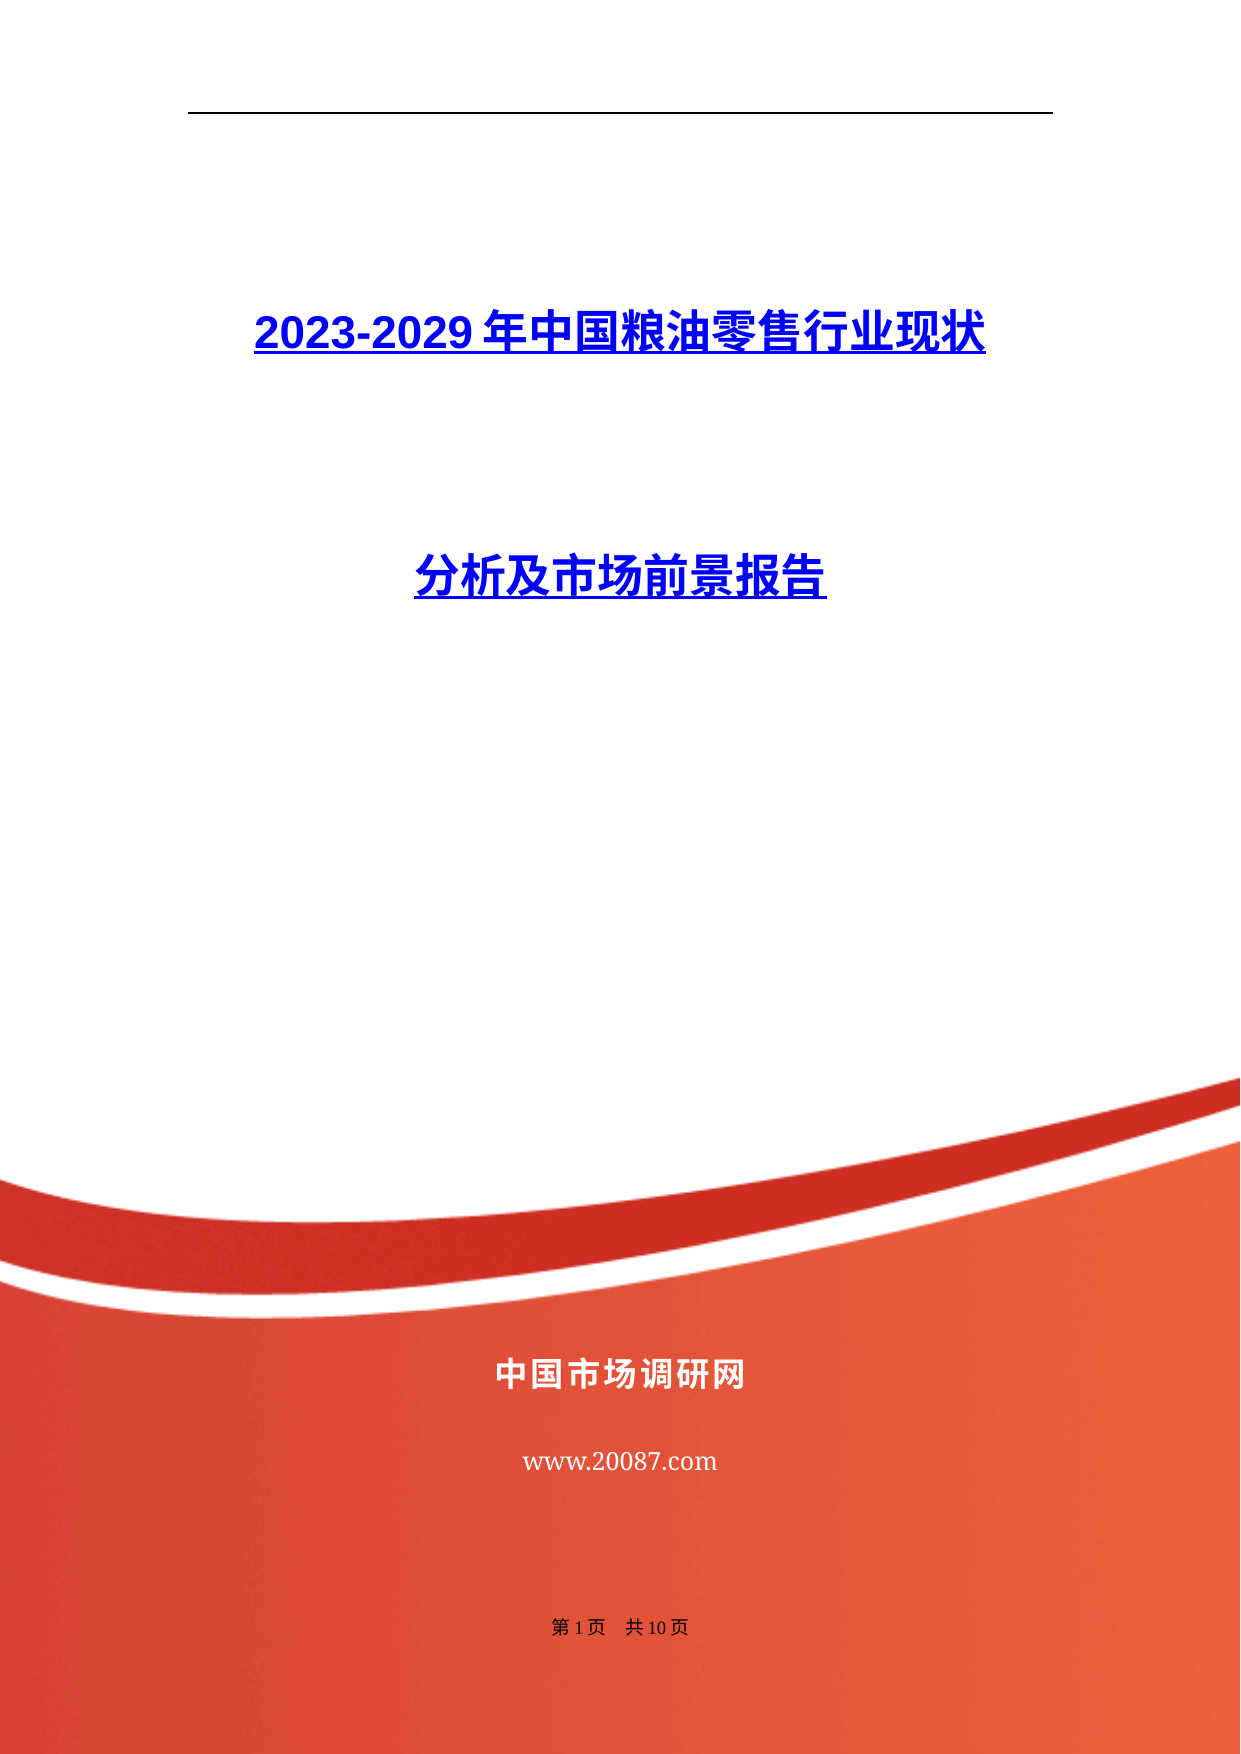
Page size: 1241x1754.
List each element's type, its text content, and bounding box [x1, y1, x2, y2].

subtitle 中国市场调研网 [187, 1339, 1053, 1404]
text www.20087.com [187, 1428, 1053, 1493]
picture [0, 1006, 1241, 1754]
table_header 2023-2029年中国粮油零售行业现状分析及市场前景报告 [188, 207, 1053, 773]
